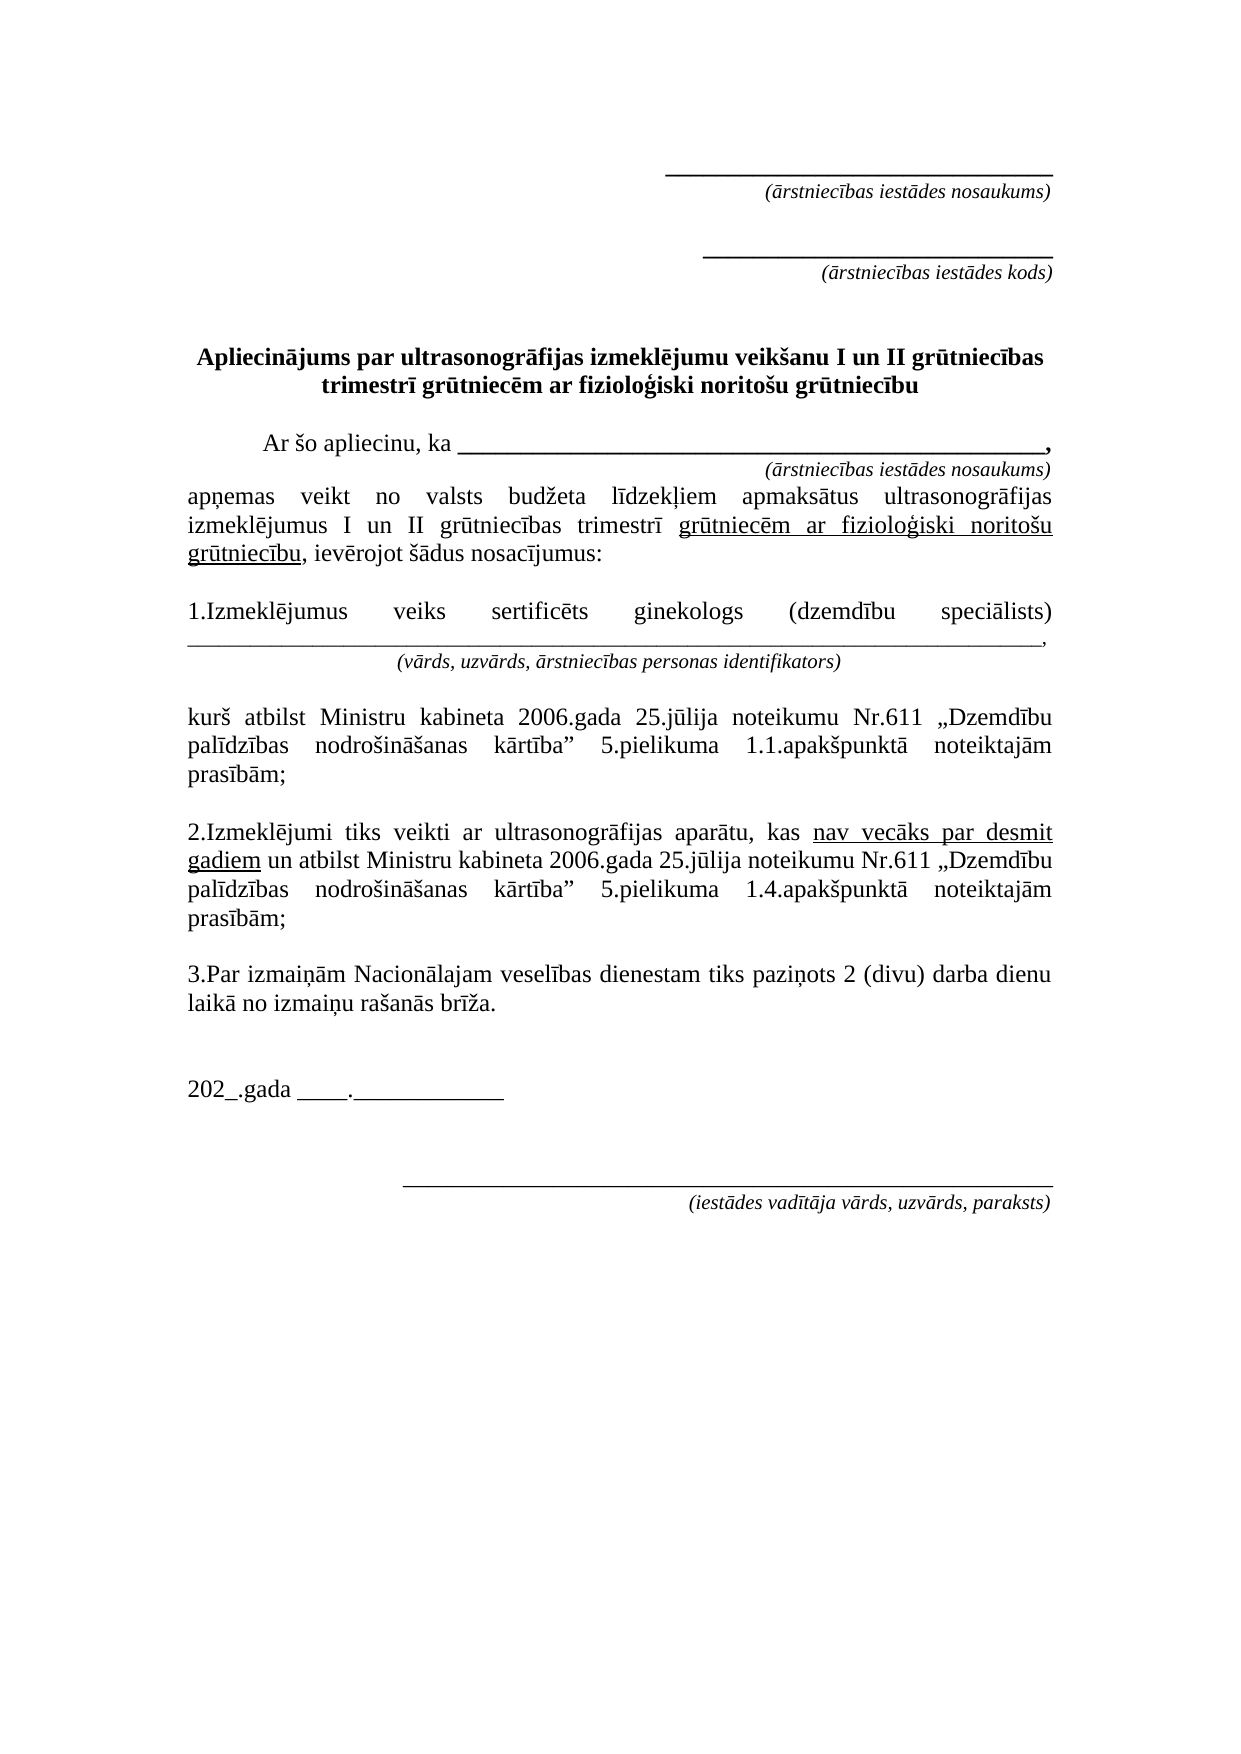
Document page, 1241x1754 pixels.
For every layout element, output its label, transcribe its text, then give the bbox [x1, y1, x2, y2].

text ____________________________________________________ [187, 1161, 1053, 1189]
text Apliecinājums par ultrasonogrāfijas izmeklējumu veikšanu I un II grūtniecības trimestrī grūtniecēm ar fizioloģiski noritošu grūtniecību [187, 342, 1053, 399]
text (ārstniecības iestādes nosaukums) [187, 457, 1053, 481]
text 1.Izmeklējumus veiks sertificēts ginekologs (dzemdību speciālists) __________________________________________________________________________________, [187, 596, 1053, 649]
text apņemas veikt no valsts budžeta līdzekļiem apmaksātus ultrasonogrāfijas izmeklējumus I un II grūtniecības trimestrī grūtniecēm ar fizioloģiski noritošu grūtniecību, ievērojot šādus nosacījumus: [187, 481, 1053, 567]
text (vārds, uzvārds, ārstniecības personas identifikators) [187, 649, 1053, 673]
text 2.Izmeklējumi tiks veikti ar ultrasonogrāfijas aparātu, kas nav vecāks par desmit gadiem un atbilst Ministru kabineta 2006.gada 25.jūlija noteikumu Nr.611 „Dzemdību palīdzības nodrošināšanas kārtība” 5.pielikuma 1.4.apakšpunktā noteiktajām prasībām; [187, 817, 1053, 932]
text _______________________________ [187, 150, 1053, 179]
text (ārstniecības iestādes nosaukums) [187, 179, 1053, 203]
text Ar šo apliecinu, ka _______________________________________________, [187, 428, 1053, 457]
text (ārstniecības iestādes kods) [187, 260, 1053, 284]
text kurš atbilst Ministru kabineta 2006.gada 25.jūlija noteikumu Nr.611 „Dzemdību palīdzības nodrošināšanas kārtība” 5.pielikuma 1.1.apakšpunktā noteiktajām prasībām; [187, 702, 1053, 788]
text ____________________________ [187, 232, 1053, 260]
text 3.Par izmaiņām Nacionālajam veselības dienestam tiks paziņots 2 (divu) darba dienu laikā no izmaiņu rašanās brīža. [187, 959, 1053, 1017]
text 202_.gada ____.____________ [187, 1074, 1053, 1103]
text (iestādes vadītāja vārds, uzvārds, paraksts) [247, 1189, 1053, 1214]
